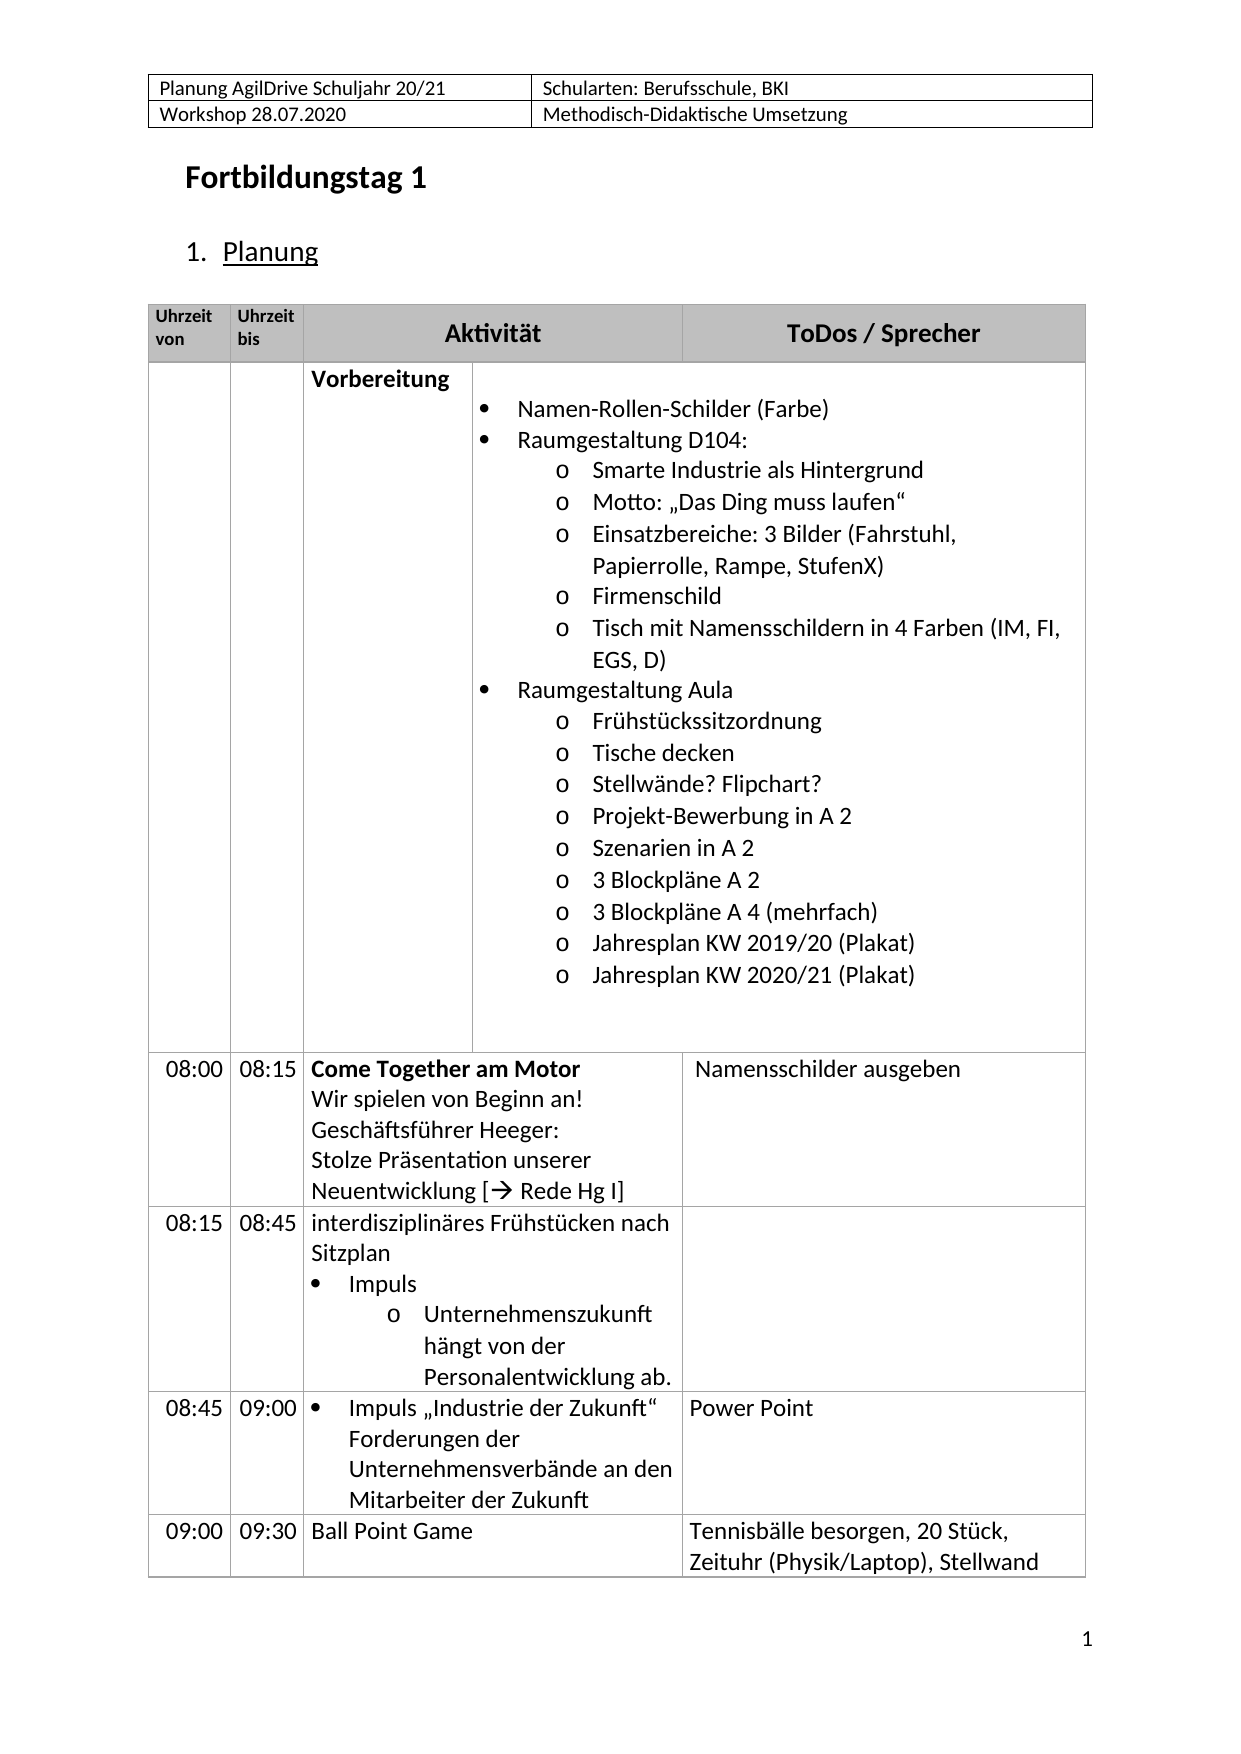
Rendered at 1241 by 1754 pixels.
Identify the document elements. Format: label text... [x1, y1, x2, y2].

table_cell interdisziplinäres Frühstücken nach Sitzplan Impuls Unternehmenszukunft hängt von der Personalentwicklung ab. [304, 1207, 682, 1391]
table_header ToDos / Sprecher [683, 305, 1085, 361]
table_cell Come Together am Motor Wir spielen von Beginn an! Geschäftsführer Heeger: Stolze Präsentation unserer Neuentwicklung [ Rede Hg I] [304, 1053, 682, 1206]
table_cell Namensschilder ausgeben [683, 1053, 1085, 1206]
table_cell Ball Point Game [304, 1515, 682, 1576]
list Planung [185, 233, 1093, 269]
table_cell 08:15 [149, 1207, 230, 1391]
table_header Aktivität [304, 305, 682, 361]
table_cell [683, 1207, 1085, 1391]
table_cell 09:00 [231, 1392, 303, 1514]
table_cell 08:15 [231, 1053, 303, 1206]
text Fortbildungstag 1 [185, 156, 1093, 196]
table_cell 08:45 [149, 1392, 230, 1514]
table_cell 08:00 [149, 1053, 230, 1206]
table_cell Impuls „Industrie der Zukunft“ Forderungen der Unternehmensverbände an den Mitarbeiter der Zukunft [304, 1392, 682, 1514]
table_cell Vorbereitung [304, 363, 472, 1052]
table_cell Tennisbälle besorgen, 20 Stück, Zeituhr (Physik/Laptop), Stellwand [683, 1515, 1085, 1576]
table_cell [149, 363, 230, 1052]
table_header Uhrzeit bis [231, 305, 303, 361]
table_cell Namen-Rollen-Schilder (Farbe) Raumgestaltung D104: Smarte Industrie als Hintergrund Motto: „Das Ding muss laufen“ Einsatzbereiche: 3 Bilder (Fahrstuhl, Papierrolle, Rampe, StufenX) Firmenschild Tisch mit Namensschildern in 4 Farben (IM, FI, EGS, D) Raumgestaltung Aula Frühstückssitzordnung Tische decken Stellwände? Flipchart? Projekt-Bewerbung in A 2 Szenarien in A 2 3 Blockpläne A 2 3 Blockpläne A 4 (mehrfach) Jahresplan KW 2019/20 (Plakat) Jahresplan KW 2020/21 (Plakat) [473, 363, 1085, 1052]
table_header Uhrzeit von [149, 305, 230, 361]
table_cell [231, 363, 303, 1052]
table_cell Power Point [683, 1392, 1085, 1514]
table_cell 08:45 [231, 1207, 303, 1391]
table_cell 09:00 [149, 1515, 230, 1576]
table_cell 09:30 [231, 1515, 303, 1576]
